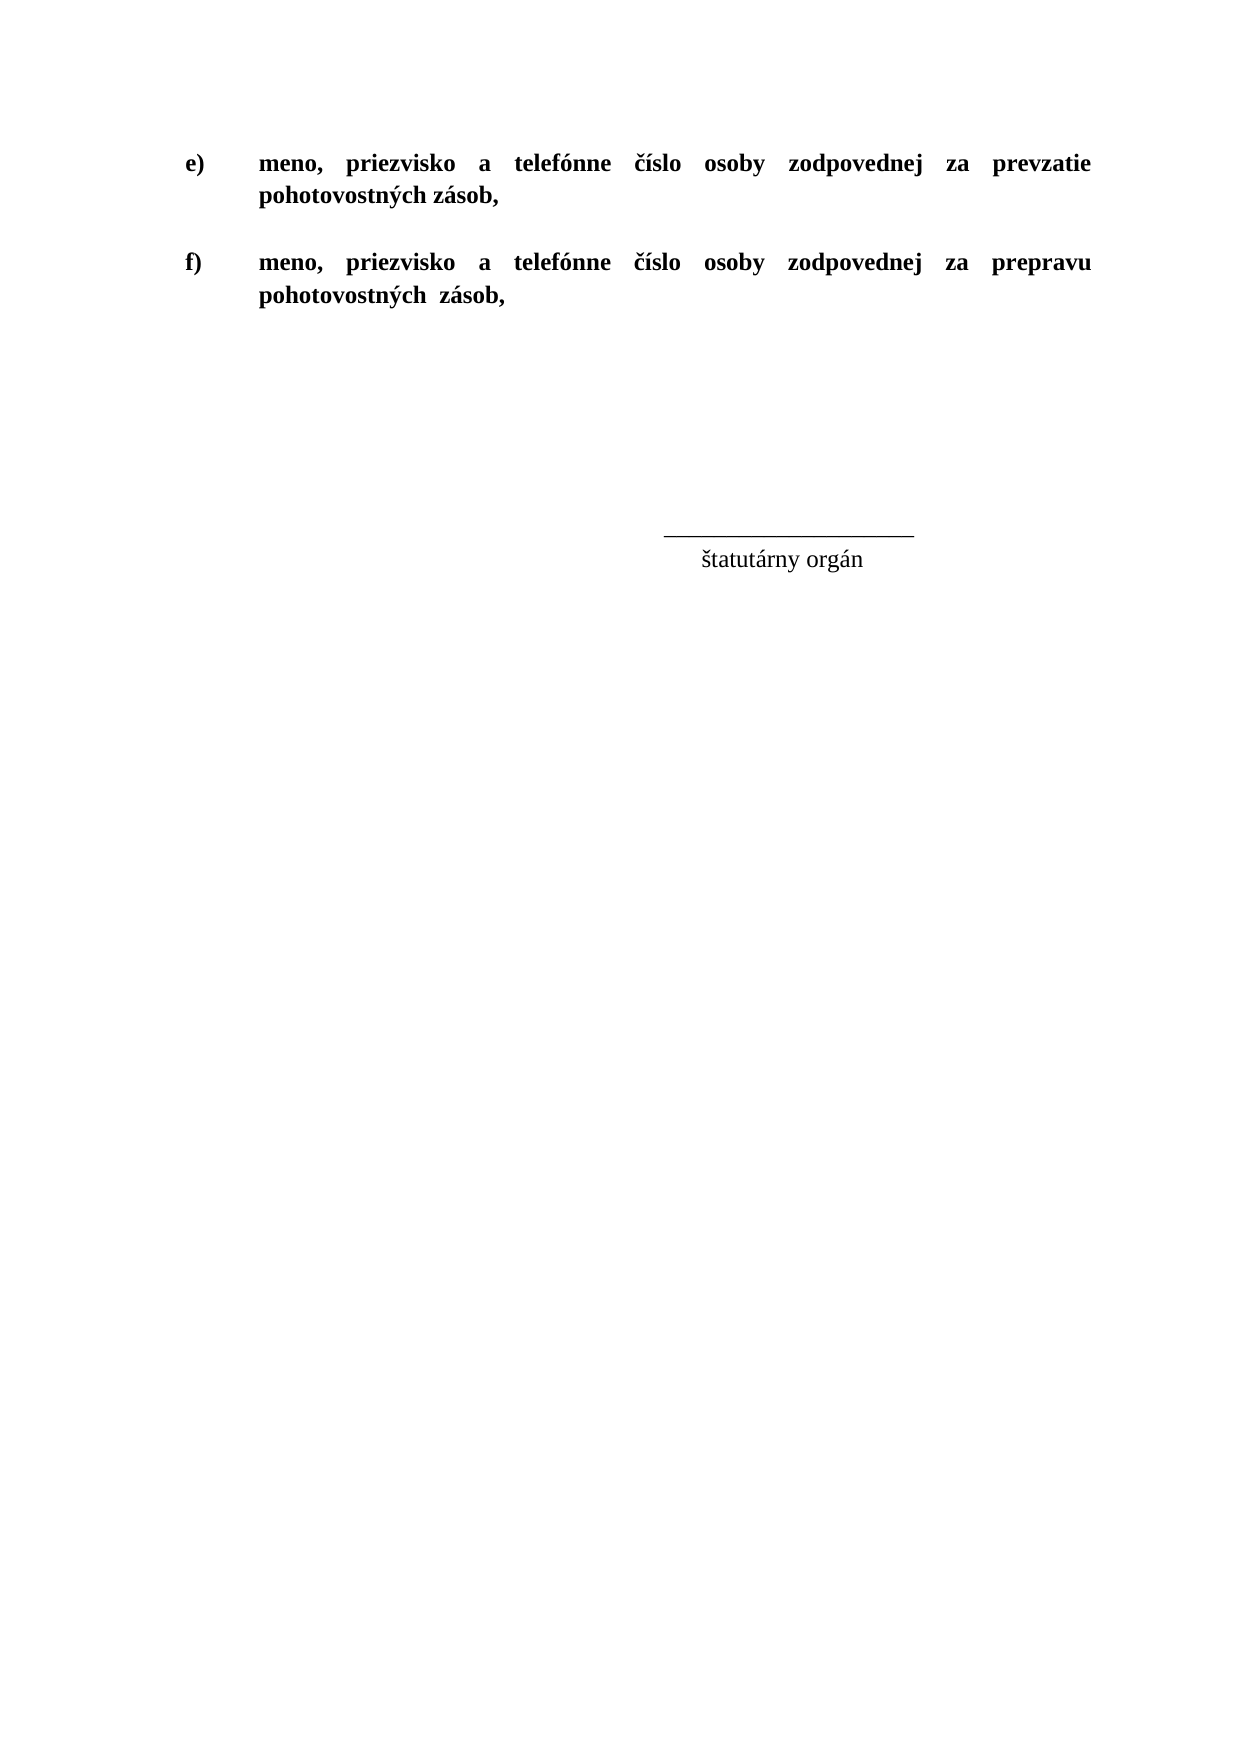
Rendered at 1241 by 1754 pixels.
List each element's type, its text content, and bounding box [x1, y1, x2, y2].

list meno, priezvisko a telefónne číslo osoby zodpovednej za prepravu pohotovostných zásob, [185, 247, 1093, 308]
text štatutárny orgán [148, 544, 1093, 573]
text ____________________ [148, 511, 1093, 539]
list meno, priezvisko a telefónne číslo osoby zodpovednej za prevzatie pohotovostných zásob, [185, 148, 1093, 209]
